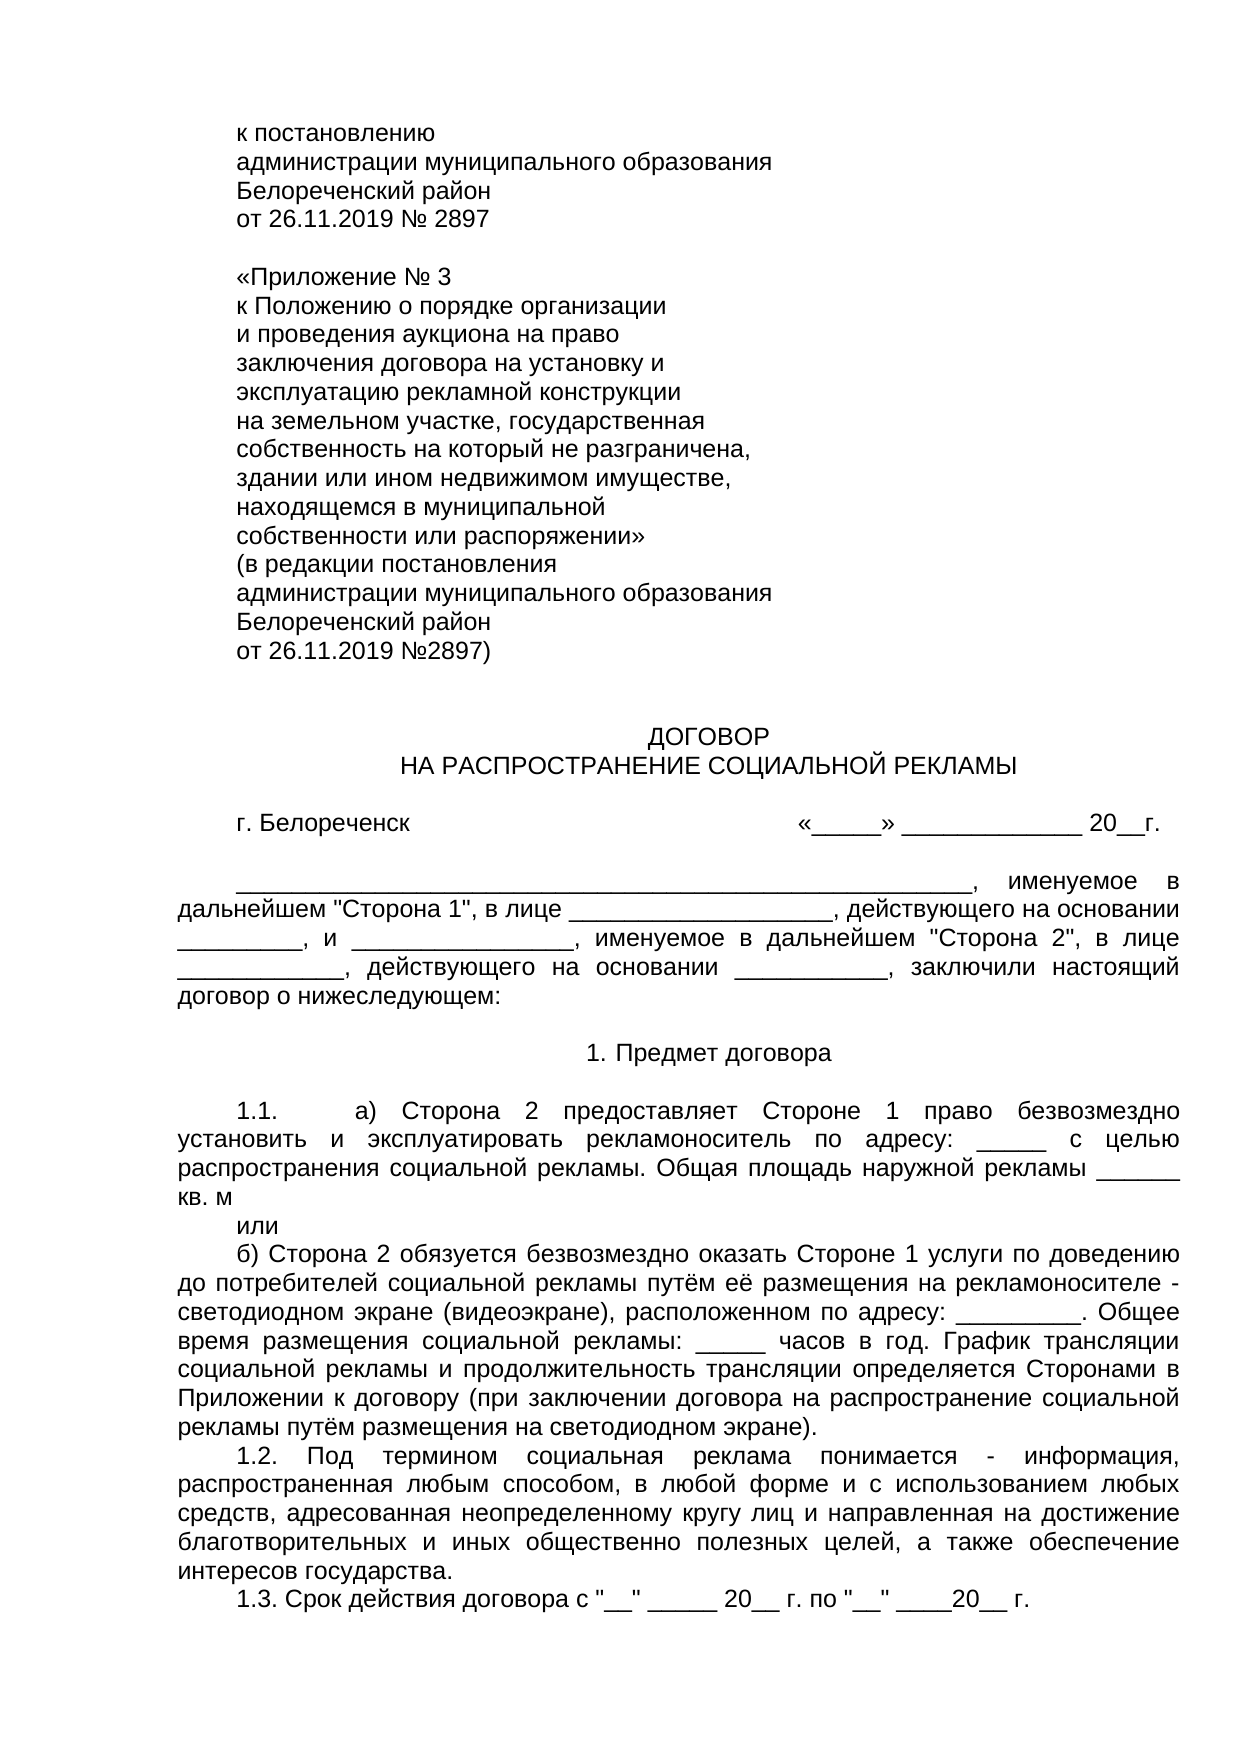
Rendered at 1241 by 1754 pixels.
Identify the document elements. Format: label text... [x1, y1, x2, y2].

text Белореченский район [177, 607, 1181, 636]
text от 26.11.2019 № 2897 [177, 204, 1181, 233]
text «Приложение № 3 [177, 262, 1181, 291]
text администрации муниципального образования [177, 147, 1181, 176]
text Белореченский район [177, 176, 1181, 204]
text б) Сторона 2 обязуется безвозмездно оказать Стороне 1 услуги по доведению до потребителей социальной рекламы путём её размещения на рекламоносителе - светодиодном экране (видеоэкране), расположенном по адресу: _________. Общее время размещения социальной рекламы: _____ часов в год. График трансляции социальной рекламы и продолжительность трансляции определяется Сторонами в Приложении к договору (при заключении договора на распространение социальной рекламы путём размещения на светодиодном экране). [177, 1239, 1181, 1441]
text заключения договора на установку и [177, 348, 1181, 377]
text на земельном участке, государственная [177, 406, 1181, 434]
text здании или ином недвижимом имуществе, [177, 463, 1181, 492]
text НА РАСПРОСТРАНЕНИЕ СОЦИАЛЬНОЙ РЕКЛАМЫ [177, 751, 1181, 779]
text и проведения аукциона на право [177, 319, 1181, 348]
text _____________________________________________________, именуемое в дальнейшем "Сторона 1", в лице ___________________, действующего на основании _________, и ________________, именуемое в дальнейшем "Сторона 2", в лице ____________, действующего на основании ___________, заключили настоящий договор о нижеследующем: [177, 866, 1181, 1009]
text (в редакции постановления [177, 549, 1181, 578]
list а) Сторона 2 предоставляет Стороне 1 право безвозмездно установить и эксплуатировать рекламоноситель по адресу: _____ с целью распространения социальной рекламы. Общая площадь наружной рекламы ______ кв. м [177, 1096, 1181, 1211]
text к Положению о порядке организации [177, 291, 1181, 319]
text или [177, 1211, 1181, 1239]
list Предмет договора [177, 1038, 1181, 1067]
text 1.3. Срок действия договора с "__" _____ 20__ г. по "__" ____20__ г. [177, 1584, 1181, 1613]
text г. Белореченск «_____» _____________ 20__г. [177, 808, 1181, 837]
text к постановлению [177, 118, 1181, 147]
text эксплуатацию рекламной конструкции [177, 377, 1181, 406]
text от 26.11.2019 №2897) [177, 636, 1181, 664]
text собственность на который не разграничена, [177, 434, 1181, 463]
text администрации муниципального образования [177, 578, 1181, 607]
text 1.2. Под термином социальная реклама понимается - информация, распространенная любым способом, в любой форме и с использованием любых средств, адресованная неопределенному кругу лиц и направленная на достижение благотворительных и иных общественно полезных целей, а также обеспечение интересов государства. [177, 1441, 1181, 1584]
text находящемся в муниципальной [177, 492, 1181, 521]
text ДОГОВОР [177, 722, 1181, 751]
text собственности или распоряжении» [177, 521, 1181, 549]
